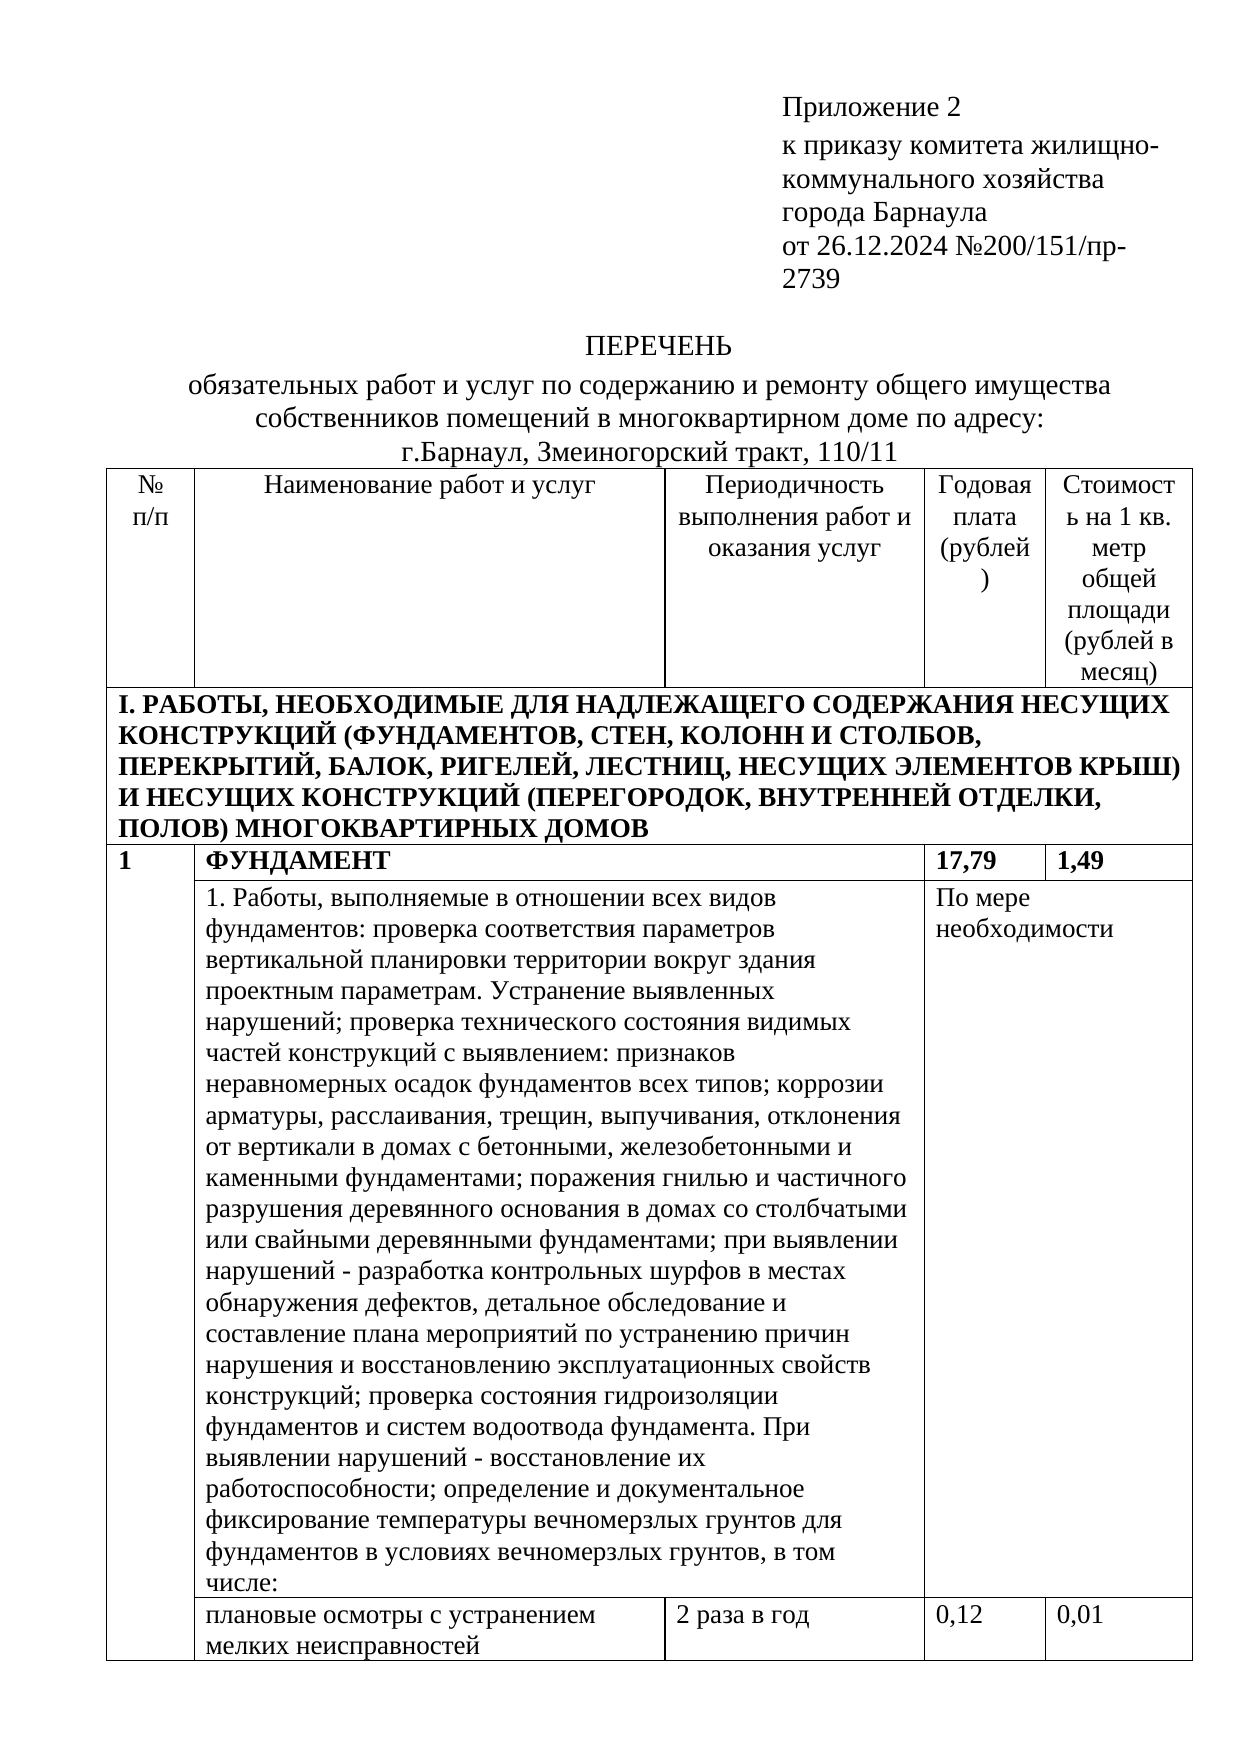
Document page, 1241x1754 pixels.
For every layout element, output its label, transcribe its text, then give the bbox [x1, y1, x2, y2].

table_cell 0,12 [925, 1598, 1045, 1660]
text ПЕРЕЧЕНЬ [118, 328, 1181, 362]
table_cell плановые осмотры с устранением мелких неисправностей [195, 1598, 664, 1660]
text города Барнаула [708, 194, 1181, 228]
table_cell 1. Работы, выполняемые в отношении всех видов фундаментов: проверка соответствия параметров вертикальной планировки территории вокруг здания проектным параметрам. Устранение выявленных нарушений; проверка технического состояния видимых частей конструкций с выявлением: признаков неравномерных осадок фундаментов всех типов; коррозии арматуры, расслаивания, трещин, выпучивания, отклонения от вертикали в домах с бетонными, железобетонными и каменными фундаментами; поражения гнилью и частичного разрушения деревянного основания в домах со столбчатыми или свайными деревянными фундаментами; при выявлении нарушений - разработка контрольных шурфов в местах обнаружения дефектов, детальное обследование и составление плана мероприятий по устранению причин нарушения и восстановлению эксплуатационных свойств конструкций; проверка состояния гидроизоляции фундаментов и систем водоотвода фундамента. При выявлении нарушений - восстановление их работоспособности; определение и документальное фиксирование температуры вечномерзлых грунтов для фундаментов в условиях вечномерзлых грунтов, в том числе: [195, 881, 924, 1597]
table_header Наименование работ и услуг [195, 469, 664, 687]
text г.Барнаул, Змеиногорский тракт, 110/11 [118, 434, 1181, 468]
table_cell 0,01 [1046, 1598, 1192, 1660]
text собственников помещений в многоквартирном доме по адресу: [118, 401, 1181, 434]
table_cell По мере необходимости [925, 881, 1192, 1597]
table_header № п/п [107, 469, 194, 687]
table_header Годовая плата (рублей) [925, 469, 1045, 687]
table_cell 2 раза в год [666, 1598, 924, 1660]
table_cell ФУНДАМЕНТ [195, 845, 924, 880]
table_cell 1,49 [1046, 845, 1192, 880]
text Приложение 2 [708, 89, 1181, 122]
table_cell I. РАБОТЫ, НЕОБХОДИМЫЕ ДЛЯ НАДЛЕЖАЩЕГО СОДЕРЖАНИЯ НЕСУЩИХ КОНСТРУКЦИЙ (ФУНДАМЕНТОВ, СТЕН, КОЛОНН И СТОЛБОВ, ПЕРЕКРЫТИЙ, БАЛОК, РИГЕЛЕЙ, ЛЕСТНИЦ, НЕСУЩИХ ЭЛЕМЕНТОВ КРЫШ) И НЕСУЩИХ КОНСТРУКЦИЙ (ПЕРЕГОРОДОК, ВНУТРЕННЕЙ ОТДЕЛКИ, ПОЛОВ) МНОГОКВАРТИРНЫХ ДОМОВ [107, 688, 1192, 843]
text к приказу комитета жилищно-коммунального хозяйства [782, 127, 1181, 194]
text 2739 [708, 261, 1181, 295]
text обязательных работ и услуг по содержанию и ремонту общего имущества [118, 367, 1181, 401]
table_cell 17,79 [925, 845, 1045, 880]
text от 26.12.2024 №200/151/пр- [708, 228, 1181, 261]
table_cell 1 [107, 845, 194, 1660]
table_header Стоимость на 1 кв. метр общей площади (рублей в месяц) [1046, 469, 1192, 687]
table_header Периодичность выполнения работ и оказания услуг [666, 469, 924, 687]
